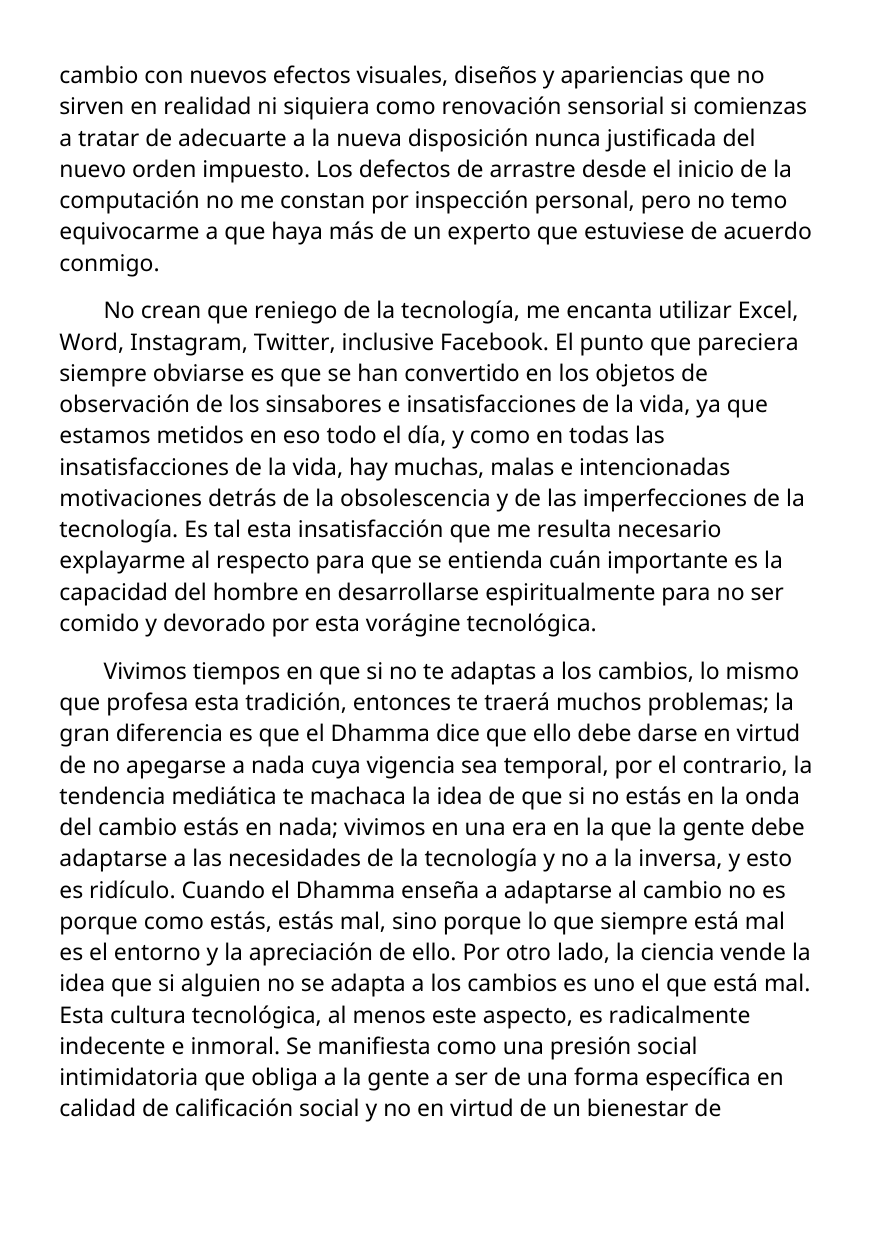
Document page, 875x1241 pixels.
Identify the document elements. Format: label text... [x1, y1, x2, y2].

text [59, 655, 815, 1124]
text No crean que reniego de la tecnología, me encanta utilizar Excel, Word, Instagram, Twitter, inclusive Facebook. El punto que pareciera siempre obviarse es que se han convertido en los objetos de observación de los sinsabores e insatisfacciones de la vida, ya que estamos metidos en eso todo el día, y como en todas las insatisfacciones de la vida, hay muchas, malas e intencionadas motivaciones detrás de la obsolescencia y de las imperfecciones de la tecnología. Es tal esta insatisfacción que me resulta necesario explayarme al respecto para que se entienda cuán importante es la capacidad del hombre en desarrollarse espiritualmente para no ser comido y devorado por esta vorágine tecnológica. [59, 294, 815, 638]
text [59, 59, 815, 278]
